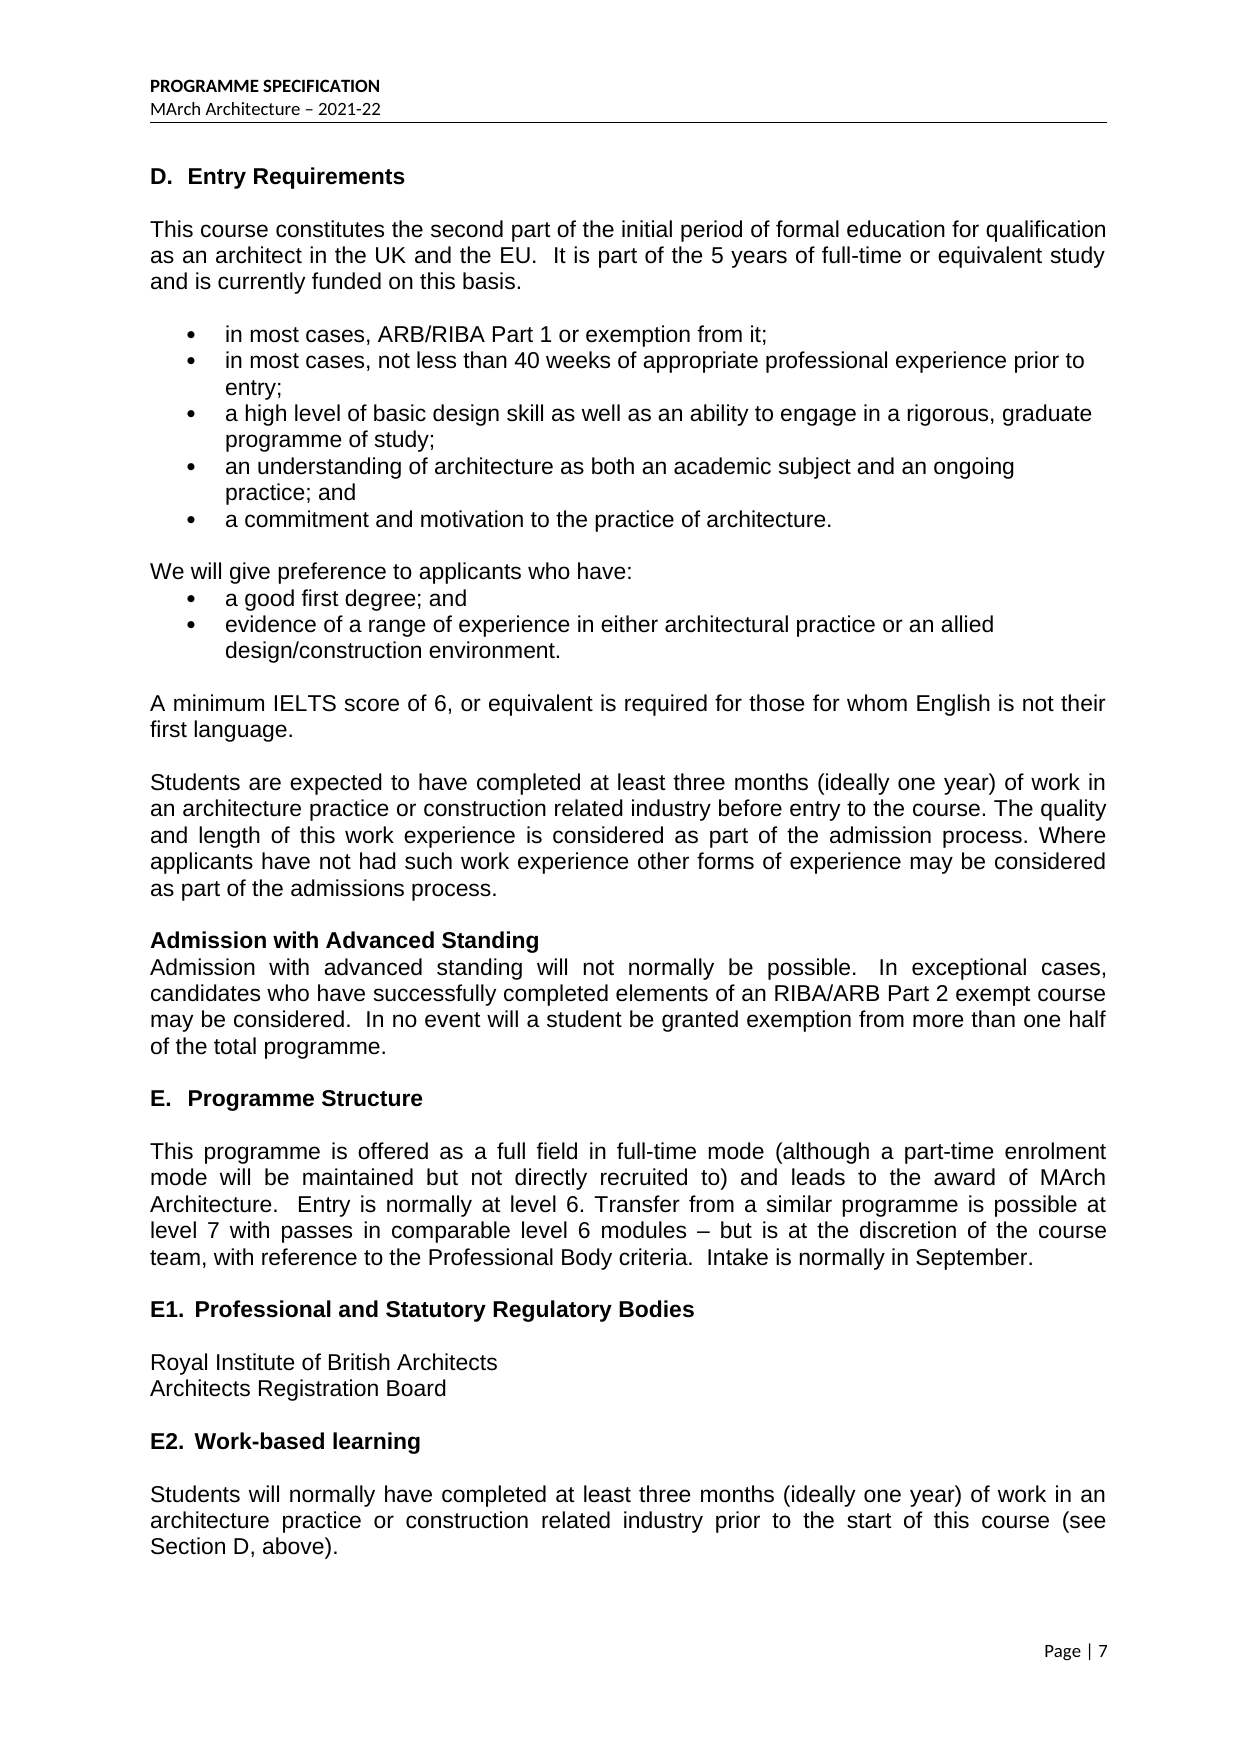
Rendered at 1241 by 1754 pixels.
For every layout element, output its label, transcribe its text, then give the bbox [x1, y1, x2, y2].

text We will give preference to applicants who have: [150, 558, 1107, 584]
list an understanding of architecture as both an academic subject and an ongoing practice; and [187, 453, 1107, 506]
text E1. Professional and Statutory Regulatory Bodies [150, 1296, 1107, 1322]
list in most cases, not less than 40 weeks of appropriate professional experience prior to entry; [187, 347, 1107, 400]
text This course constitutes the second part of the initial period of formal education for qualification as an architect in the UK and the EU. It is part of the 5 years of full-time or equivalent study and is currently funded on this basis. [150, 216, 1107, 295]
list Entry Requirements [150, 163, 1107, 189]
text Students will normally have completed at least three months (ideally one year) of work in an architecture practice or construction related industry prior to the start of this course (see Section D, above). [150, 1481, 1107, 1560]
text Students are expected to have completed at least three months (ideally one year) of work in an architecture practice or construction related industry before entry to the course. The quality and length of this work experience is considered as part of the admission process. Where applicants have not had such work experience other forms of experience may be considered as part of the admissions process. [150, 769, 1107, 901]
text Royal Institute of British Architects [150, 1349, 1107, 1375]
list Admission with advanced standing will not normally be possible. In exceptional cases, candidates who have successfully completed elements of an RIBA/ARB Part 2 exempt course may be considered. In no event will a student be granted exemption from more than one half of the total programme. [150, 953, 1107, 1059]
list in most cases, ARB/RIBA Part 1 or exemption from it; [187, 321, 1107, 347]
list evidence of a range of experience in either architectural practice or an allied design/construction environment. [187, 611, 1107, 664]
text Admission with Advanced Standing [150, 927, 1107, 953]
list Programme Structure [150, 1085, 1107, 1112]
list a commitment and motivation to the practice of architecture. [187, 506, 1107, 532]
text E2. Work-based learning [150, 1428, 1107, 1454]
text This programme is offered as a full field in full-time mode (although a part-time enrolment mode will be maintained but not directly recruited to) and leads to the award of MArch Architecture. Entry is normally at level 6. Transfer from a similar programme is possible at level 7 with passes in comparable level 6 modules – but is at the discretion of the course team, with reference to the Professional Body criteria. Intake is normally in September. [150, 1138, 1107, 1270]
list a good first degree; and [187, 584, 1107, 611]
list a high level of basic design skill as well as an ability to engage in a rigorous, graduate programme of study; [187, 400, 1107, 453]
text A minimum IELTS score of 6, or equivalent is required for those for whom English is not their first language. [150, 690, 1107, 743]
text Architects Registration Board [150, 1375, 1107, 1402]
